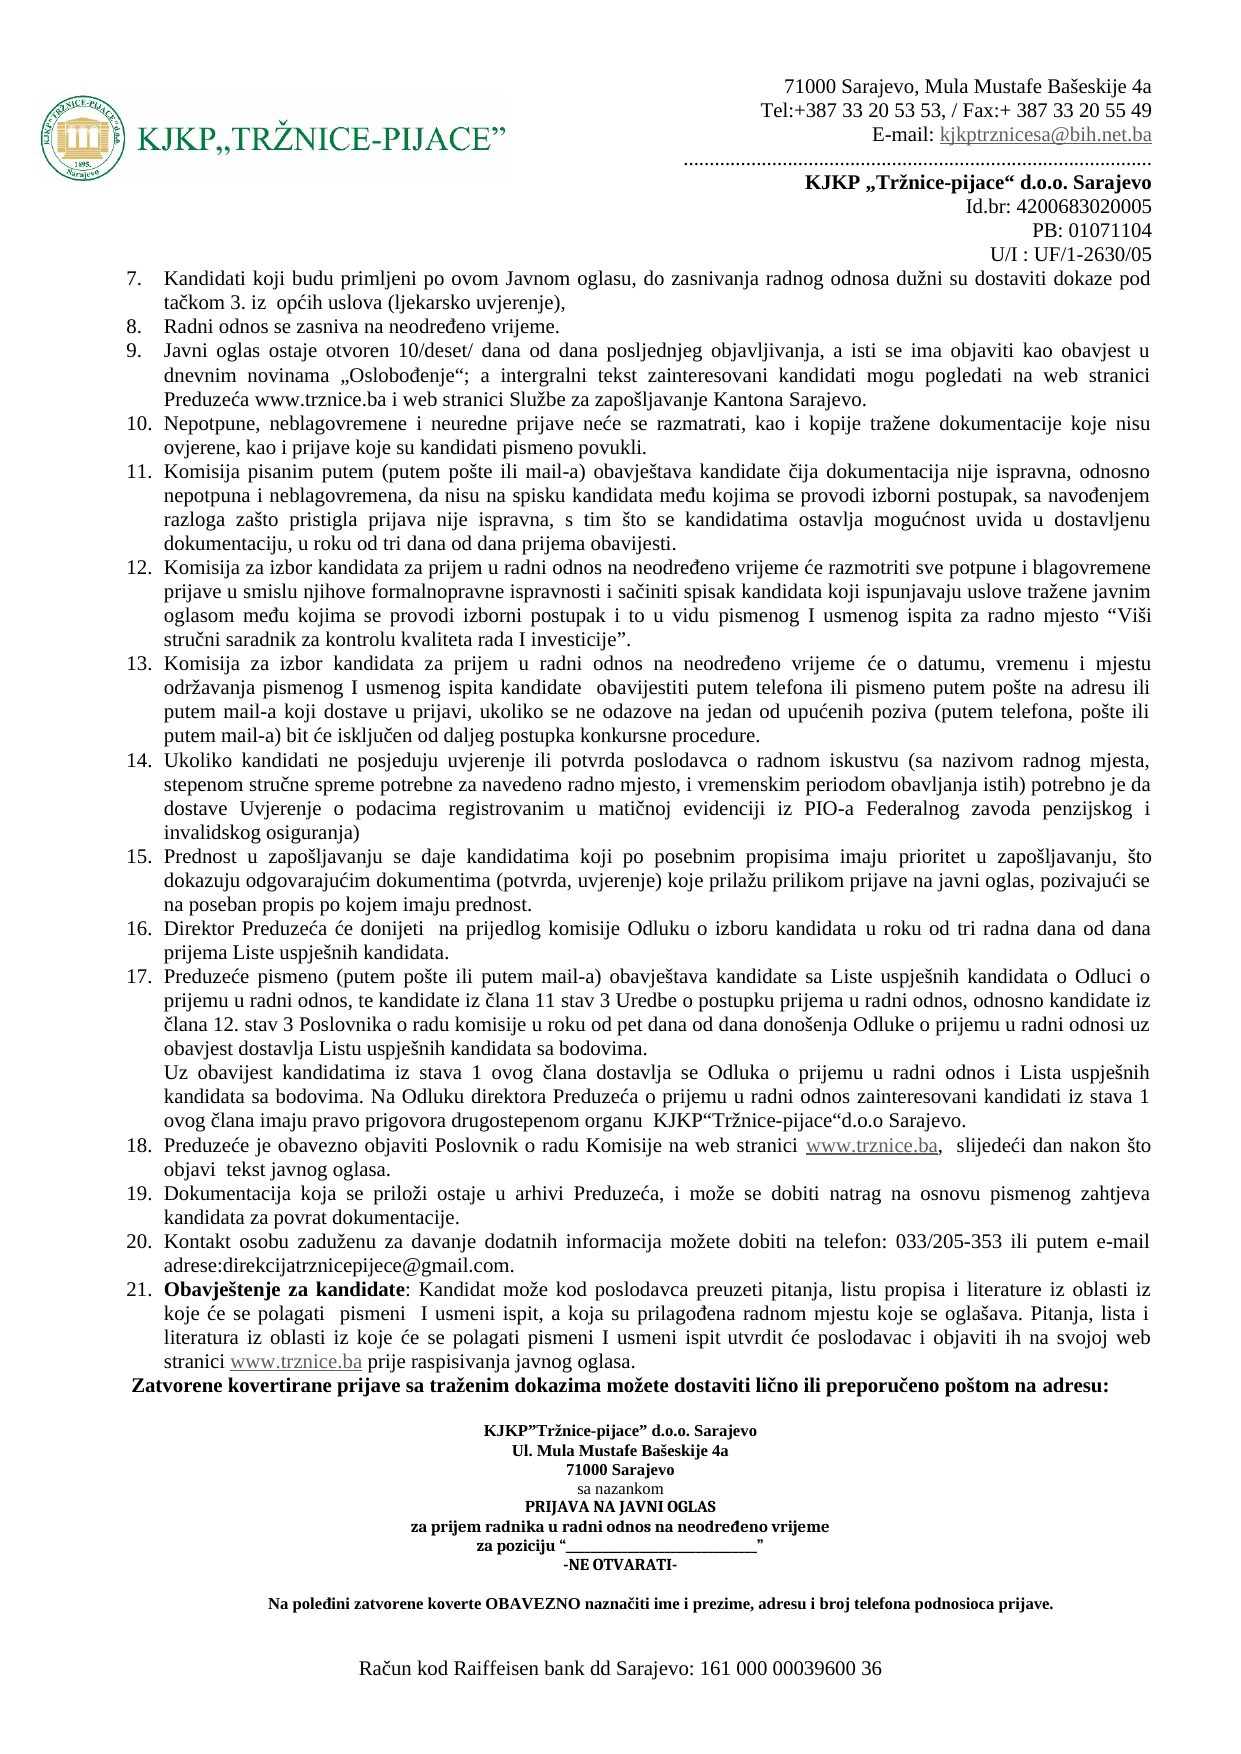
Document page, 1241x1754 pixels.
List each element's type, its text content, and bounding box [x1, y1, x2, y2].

text sa nazankom [89, 1479, 1152, 1498]
list Obavještenje za kandidate: Kandidat može kod poslodavca preuzeti pitanja, listu propisa i literature iz oblasti iz koje će se polagati pismeni I usmeni ispit, a koja su prilagođena radnom mjestu koje se oglašava. Pitanja, lista i literatura iz oblasti iz koje će se polagati pismeni I usmeni ispit utvrdit će poslodavac i objaviti ih na svojoj web stranici www.trznice.ba prije raspisivanja javnog oglasa. [126, 1277, 1152, 1373]
list Komisija za izbor kandidata za prijem u radni odnos na neodređeno vrijeme će o datumu, vremenu i mjestu održavanja pismenog I usmenog ispita kandidate obavijestiti putem telefona ili pismeno putem pošte na adresu ili putem mail-a koji dostave u prijavi, ukoliko se ne odazove na jedan od upućenih poziva (putem telefona, pošte ili putem mail-a) bit će isključen od daljeg postupka konkursne procedure. [126, 651, 1152, 747]
list Komisija pisanim putem (putem pošte ili mail-a) obavještava kandidate čija dokumentacija nije ispravna, odnosno nepotpuna i neblagovremena, da nisu na spisku kandidata među kojima se provodi izborni postupak, sa navođenjem razloga zašto pristigla prijava nije ispravna, s tim što se kandidatima ostavlja mogućnost uvida u dostavljenu dokumentaciju, u roku od tri dana od dana prijema obavijesti. [126, 459, 1152, 555]
text za prijem radnika u radni odnos na neodređeno vrijeme [89, 1517, 1152, 1536]
picture [36, 93, 508, 181]
text PRIJAVA NA JAVNI OGLAS [89, 1498, 1152, 1517]
list Radni odnos se zasniva na neodređeno vrijeme. [126, 314, 1152, 338]
list Ukoliko kandidati ne posjeduju uvjerenje ili potvrda poslodavca o radnom iskustvu (sa nazivom radnog mjesta, stepenom stručne spreme potrebne za navedeno radno mjesto, i vremenskim periodom obavljanja istih) potrebno je da dostave Uvjerenje o podacima registrovanim u matičnoj evidenciji iz PIO-a Federalnog zavoda penzijskog i invalidskog osiguranja) [126, 747, 1152, 844]
text Zatvorene kovertirane prijave sa traženim dokazima možete dostaviti lično ili preporučeno poštom na adresu: [89, 1373, 1152, 1397]
list Javni oglas ostaje otvoren 10/deset/ dana od dana posljednjeg objavljivanja, a isti se ima objaviti kao obavjest u dnevnim novinama „Oslobođenje“; a intergralni tekst zainteresovani kandidati mogu pogledati na web stranici Preduzeća www.trznice.ba i web stranici Službe za zapošljavanje Kantona Sarajevo. [126, 338, 1152, 411]
text 71000 Sarajevo [89, 1459, 1152, 1479]
text KJKP”Tržnice-pijace” d.o.o. Sarajevo [89, 1421, 1152, 1440]
list Preduzeće je obavezno objaviti Poslovnik o radu Komisije na web stranici www.trznice.ba, slijedeći dan nakon što objavi tekst javnog oglasa. [126, 1132, 1152, 1181]
list Komisija za izbor kandidata za prijem u radni odnos na neodređeno vrijeme će razmotriti sve potpune i blagovremene prijave u smislu njihove formalnopravne ispravnosti i sačiniti spisak kandidata koji ispunjavaju uslove tražene javnim oglasom među kojima se provodi izborni postupak i to u vidu pismenog I usmenog ispita za radno mjesto “Viši stručni saradnik za kontrolu kvaliteta rada I investicije”. [126, 555, 1152, 651]
text Uz obavijest kandidatima iz stava 1 ovog člana dostavlja se Odluka o prijemu u radni odnos i Lista uspješnih kandidata sa bodovima. Na Odluku direktora Preduzeća o prijemu u radni odnos zainteresovani kandidati iz stava 1 ovog člana imaju pravo prigovora drugostepenom organu KJKP“Tržnice-pijace“d.o.o Sarajevo. [164, 1060, 1152, 1132]
list Nepotpune, neblagovremene i neuredne prijave neće se razmatrati, kao i kopije tražene dokumentacije koje nisu ovjerene, kao i prijave koje su kandidati pismeno povukli. [126, 411, 1152, 459]
list Kandidati koji budu primljeni po ovom Javnom oglasu, do zasnivanja radnog odnosa dužni su dostaviti dokaze pod tačkom 3. iz općih uslova (ljekarsko uvjerenje), [126, 266, 1152, 314]
list Dokumentacija koja se priloži ostaje u arhivi Preduzeća, i može se dobiti natrag na osnovu pismenog zahtjeva kandidata za povrat dokumentacije. [126, 1181, 1152, 1229]
list Direktor Preduzeća će donijeti na prijedlog komisije Odluku o izboru kandidata u roku od tri radna dana od dana prijema Liste uspješnih kandidata. [126, 916, 1152, 964]
list Preduzeće pismeno (putem pošte ili putem mail-a) obavještava kandidate sa Liste uspješnih kandidata o Odluci o prijemu u radni odnos, te kandidate iz člana 11 stav 3 Uredbe o postupku prijema u radni odnos, odnosno kandidate iz člana 12. stav 3 Poslovnika o radu komisije u roku od pet dana od dana donošenja Odluke o prijemu u radni odnosi uz obavjest dostavlja Listu uspješnih kandidata sa bodovima. [126, 964, 1152, 1060]
text Na poleđini zatvorene koverte OBAVEZNO naznačiti ime i prezime, adresu i broj telefona podnosioca prijave. [89, 1594, 1152, 1613]
text za poziciju “_______________________________” [89, 1536, 1152, 1555]
list Kontakt osobu zaduženu za davanje dodatnih informacija možete dobiti na telefon: 033/205-353 ili putem e-mail adrese:direkcijatrznicepijece@gmail.com. [126, 1229, 1152, 1277]
text -NE OTVARATI- [89, 1555, 1152, 1574]
list Prednost u zapošljavanju se daje kandidatima koji po posebnim propisima imaju prioritet u zapošljavanju, što dokazuju odgovarajućim dokumentima (potvrda, uvjerenje) koje prilažu prilikom prijave na javni oglas, pozivajući se na poseban propis po kojem imaju prednost. [126, 844, 1152, 916]
text Ul. Mula Mustafe Bašeskije 4a [89, 1440, 1152, 1459]
